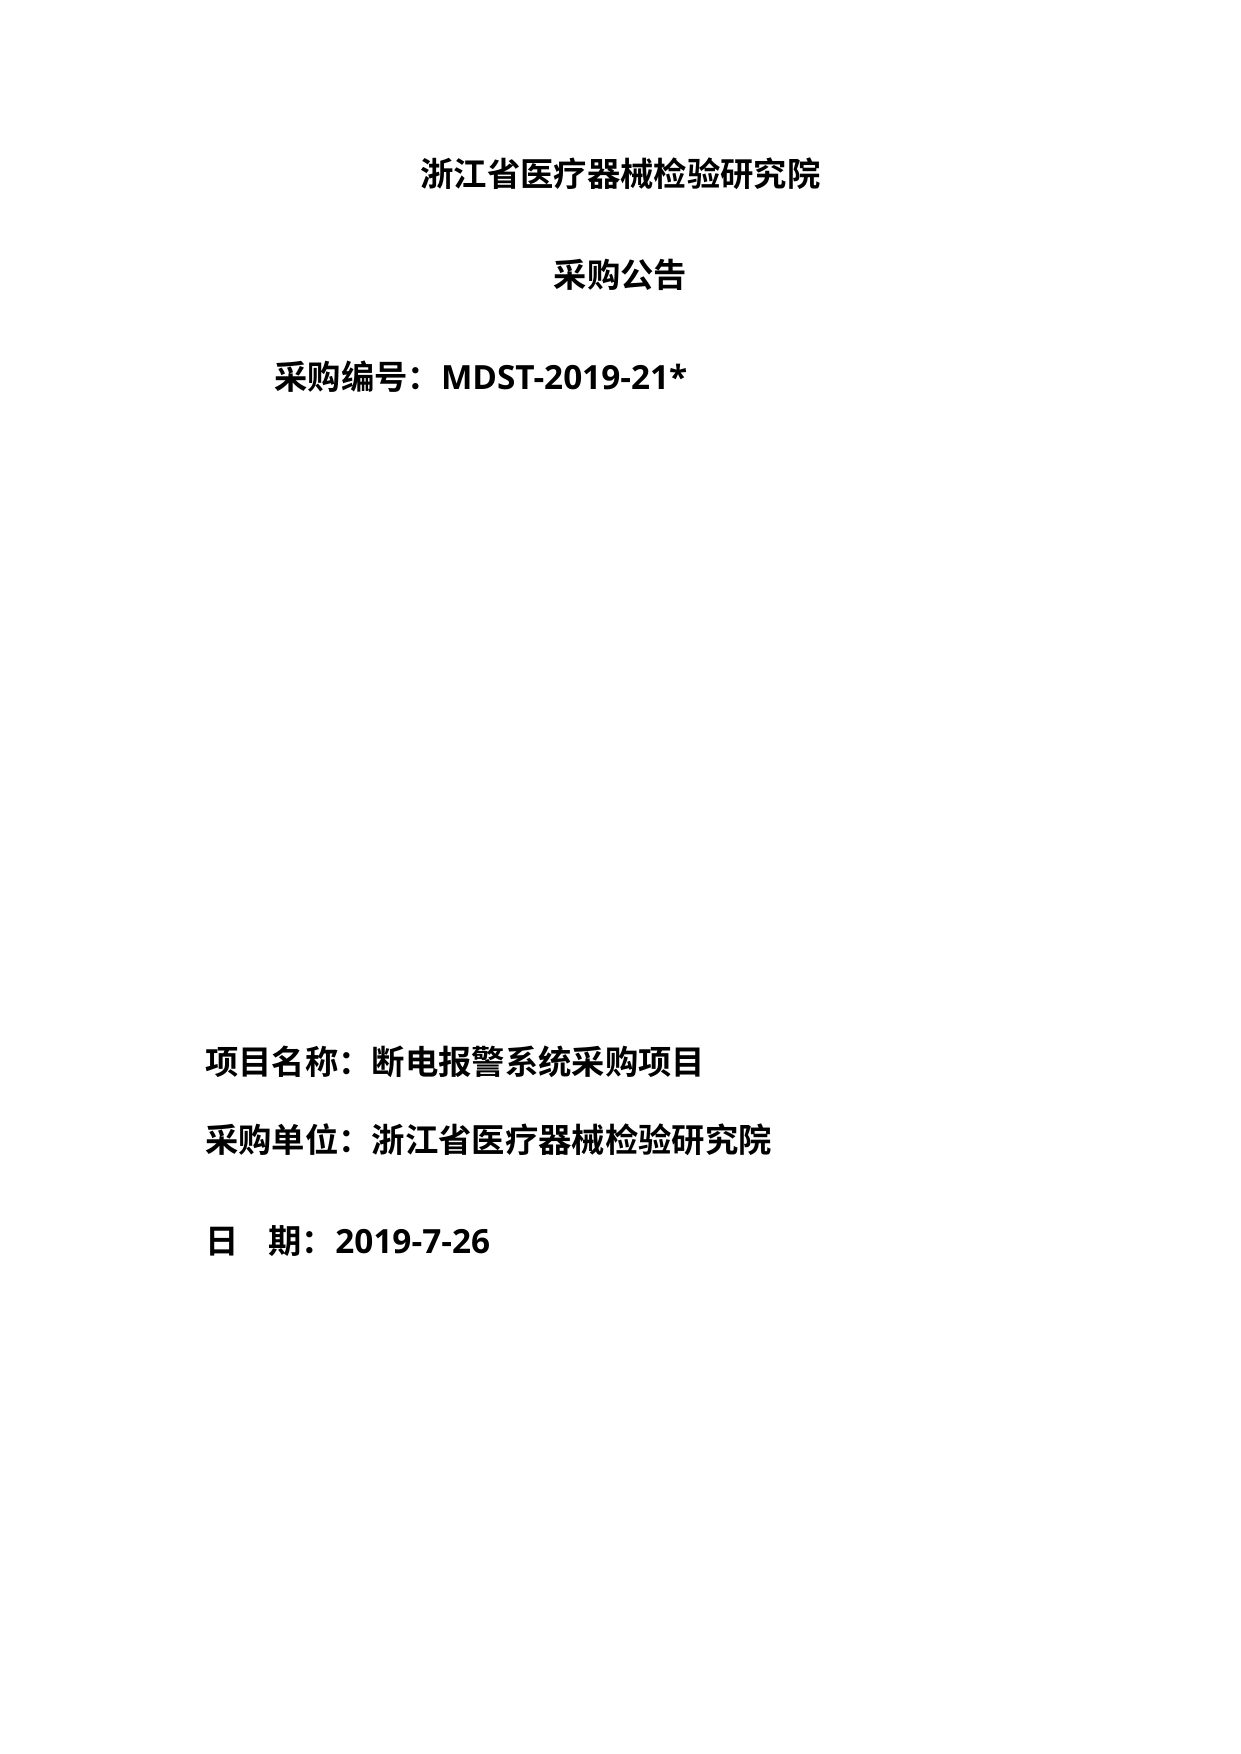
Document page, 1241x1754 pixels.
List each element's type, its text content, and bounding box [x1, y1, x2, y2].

text 采购编号：MDST-2019-21* [118, 351, 1122, 399]
text 浙江省医疗器械检验研究院 [118, 148, 1122, 196]
text 日 期：2019-7-26 [118, 1215, 1122, 1263]
text 采购公告 [118, 249, 1122, 297]
text 采购单位：浙江省医疗器械检验研究院 [118, 1113, 1122, 1162]
text 项目名称：断电报警系统采购项目 [118, 1036, 1122, 1084]
